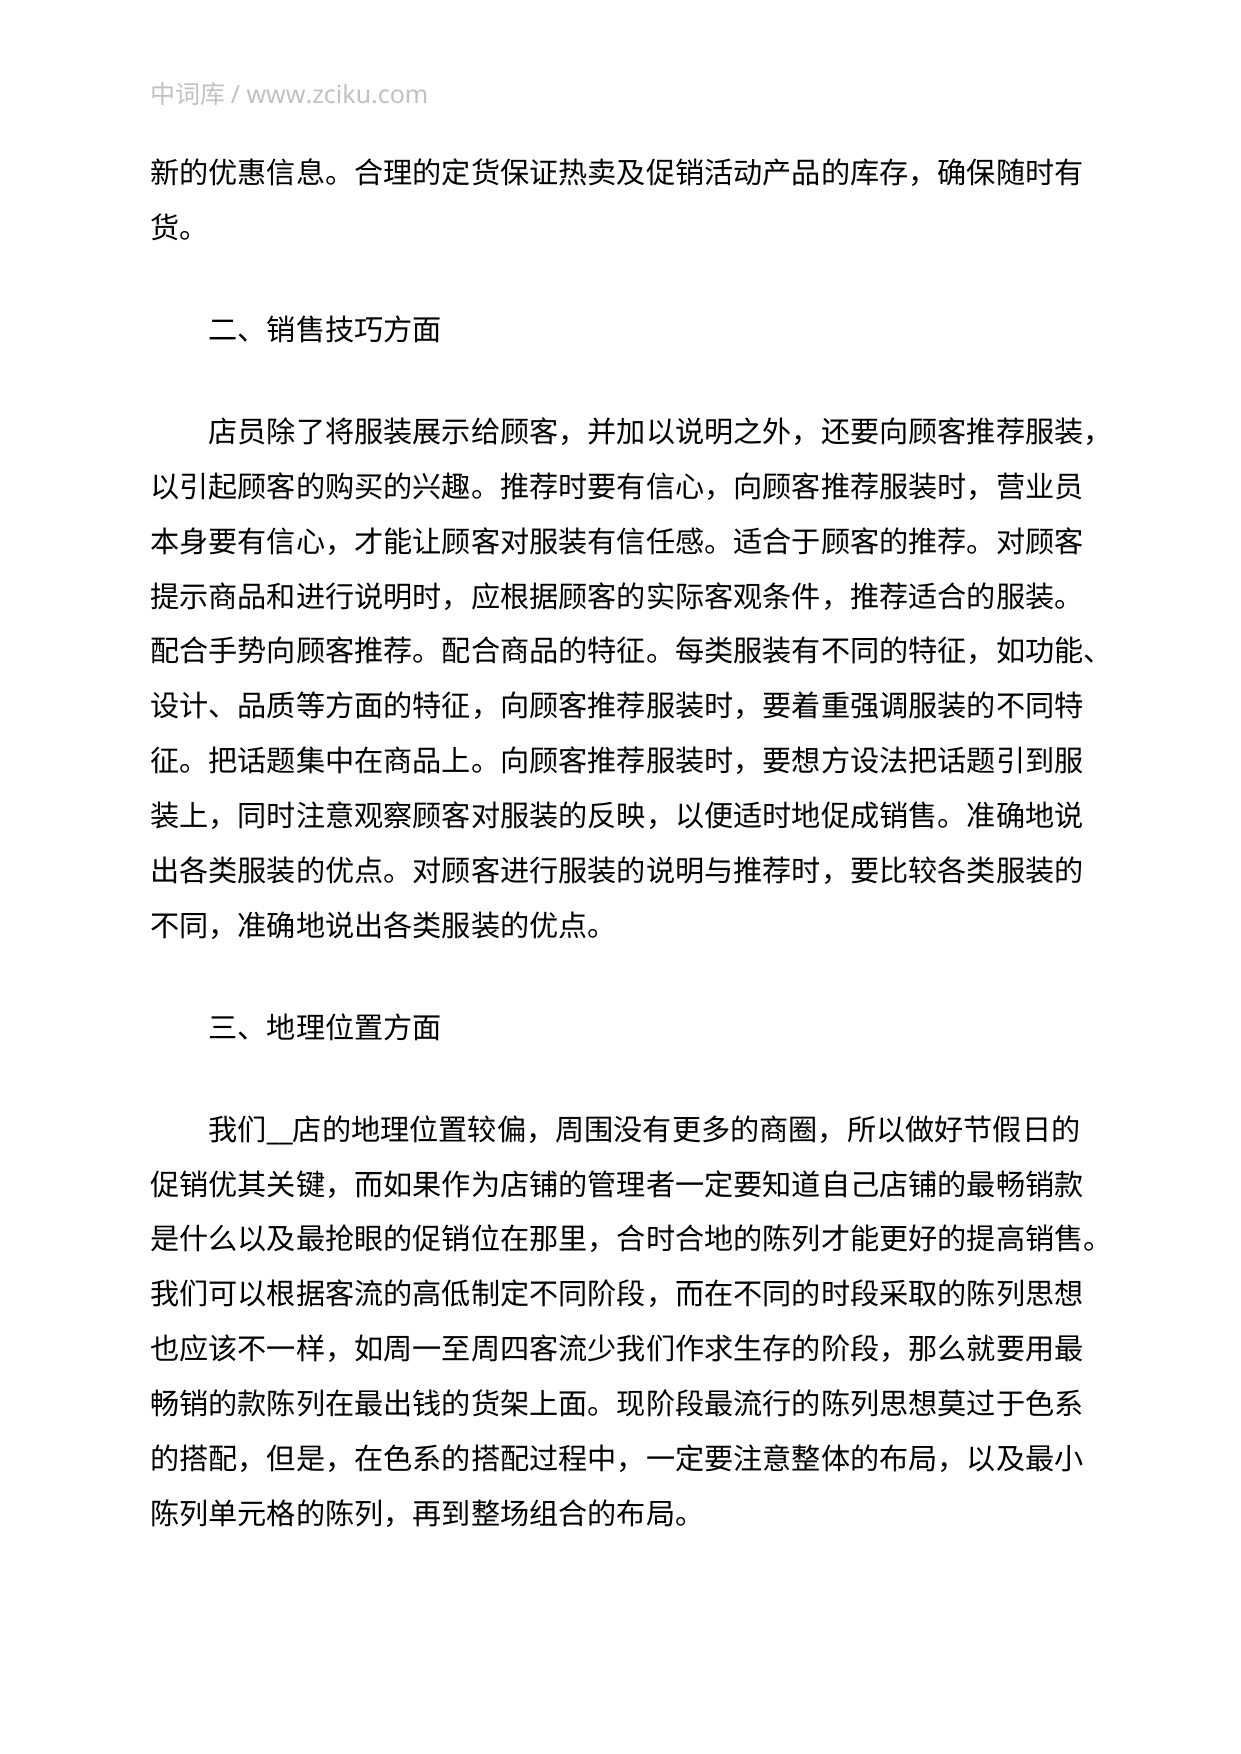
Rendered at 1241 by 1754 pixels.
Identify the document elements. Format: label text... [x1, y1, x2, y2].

text 三、地理位置方面 [150, 1004, 1090, 1047]
text 店员除了将服装展示给顾客，并加以说明之外，还要向顾客推荐服装，以引起顾客的购买的兴趣。推荐时要有信心，向顾客推荐服装时，营业员本身要有信心，才能让顾客对服装有信任感。适合于顾客的推荐。对顾客提示商品和进行说明时，应根据顾客的实际客观条件，推荐适合的服装。配合手势向顾客推荐。配合商品的特征。每类服装有不同的特征，如功能、设计、品质等方面的特征，向顾客推荐服装时，要着重强调服装的不同特征。把话题集中在商品上。向顾客推荐服装时，要想方设法把话题引到服装上，同时注意观察顾客对服装的反映，以便适时地促成销售。准确地说出各类服装的优点。对顾客进行服装的说明与推荐时，要比较各类服装的不同，准确地说出各类服装的优点。 [150, 408, 1090, 945]
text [150, 150, 1090, 247]
text 二、销售技巧方面 [150, 307, 1090, 349]
text 我们__店的地理位置较偏，周围没有更多的商圈，所以做好节假日的促销优其关键，而如果作为店铺的管理者一定要知道自己店铺的最畅销款是什么以及最抢眼的促销位在那里，合时合地的陈列才能更好的提高销售。我们可以根据客流的高低制定不同阶段，而在不同的时段采取的陈列思想也应该不一样，如周一至周四客流少我们作求生存的阶段，那么就要用最畅销的款陈列在最出钱的货架上面。现阶段最流行的陈列思想莫过于色系的搭配，但是，在色系的搭配过程中，一定要注意整体的布局，以及最小陈列单元格的陈列，再到整场组合的布局。 [150, 1106, 1090, 1533]
